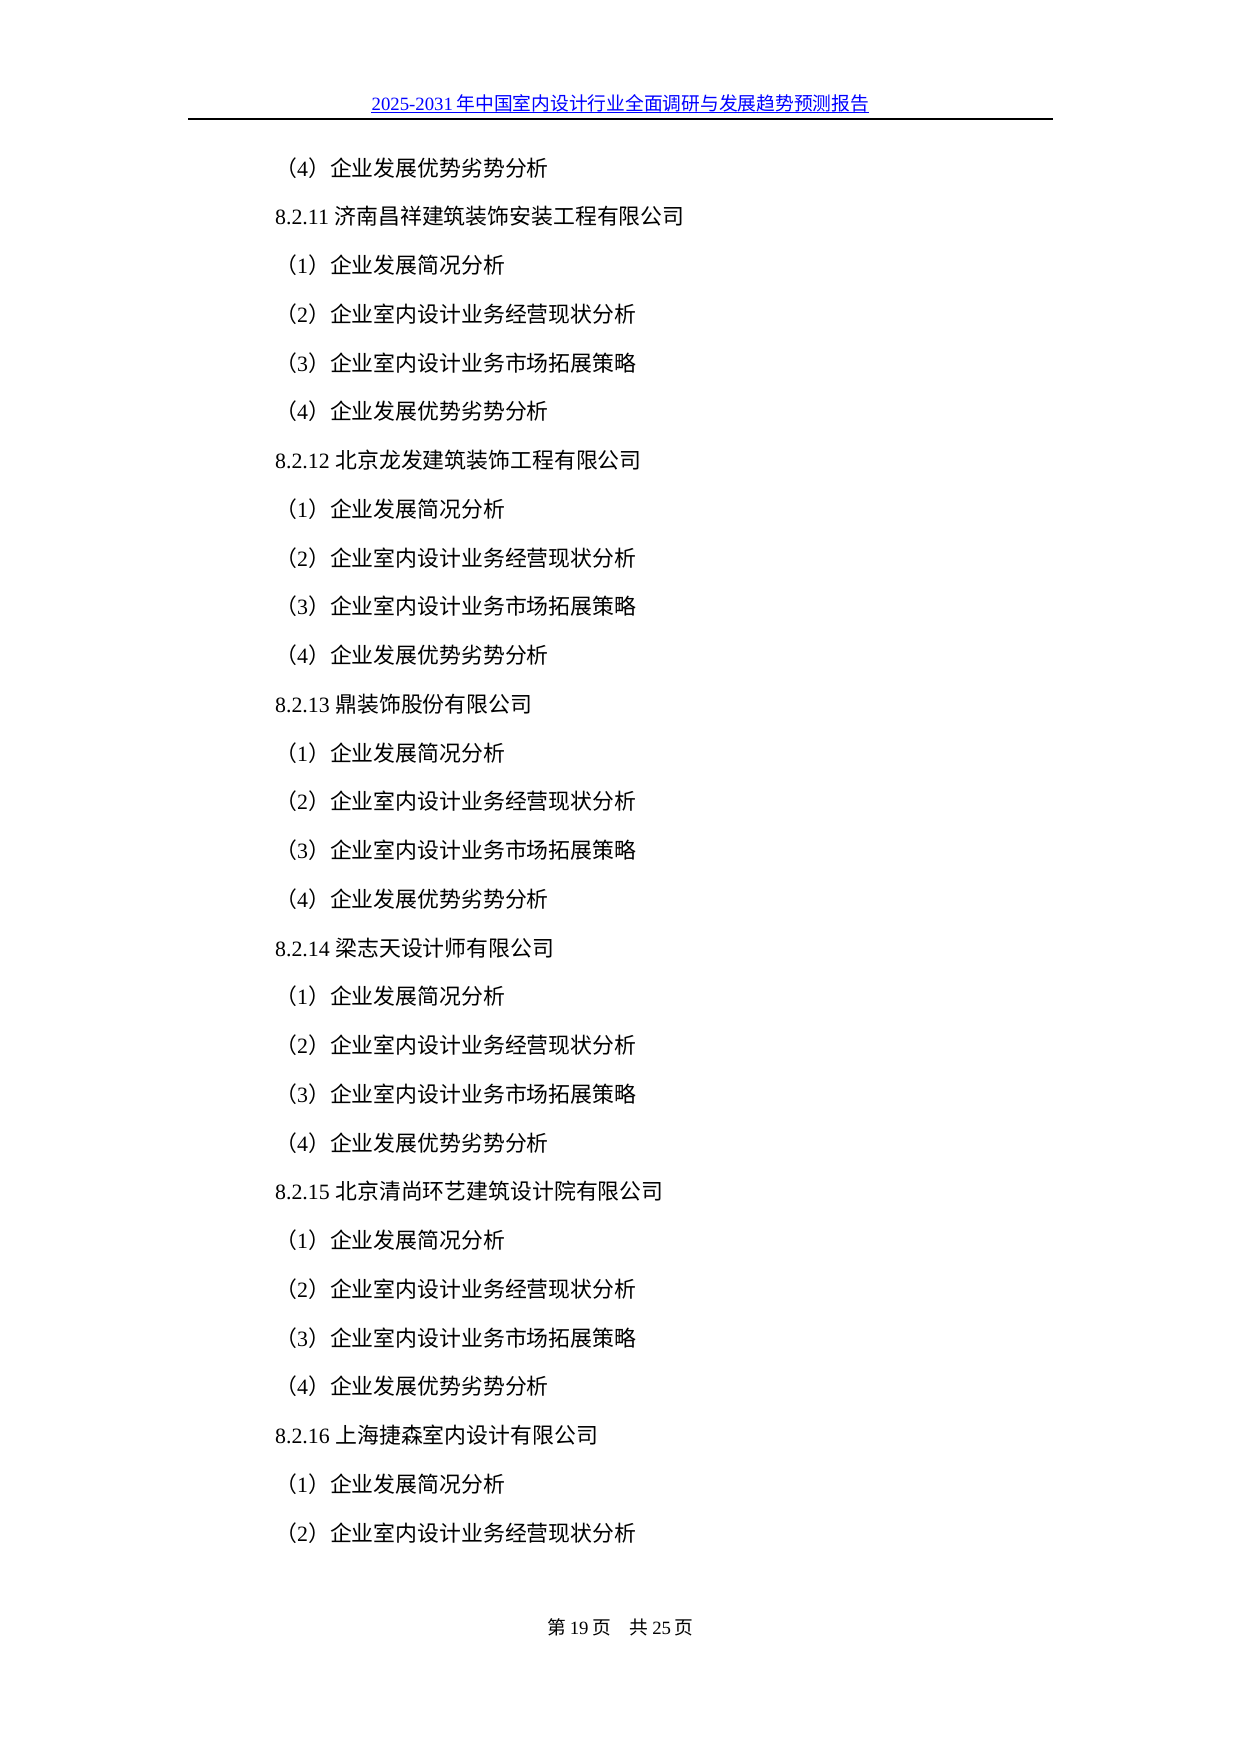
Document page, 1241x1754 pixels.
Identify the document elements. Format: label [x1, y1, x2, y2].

text [187, 150, 1053, 1548]
